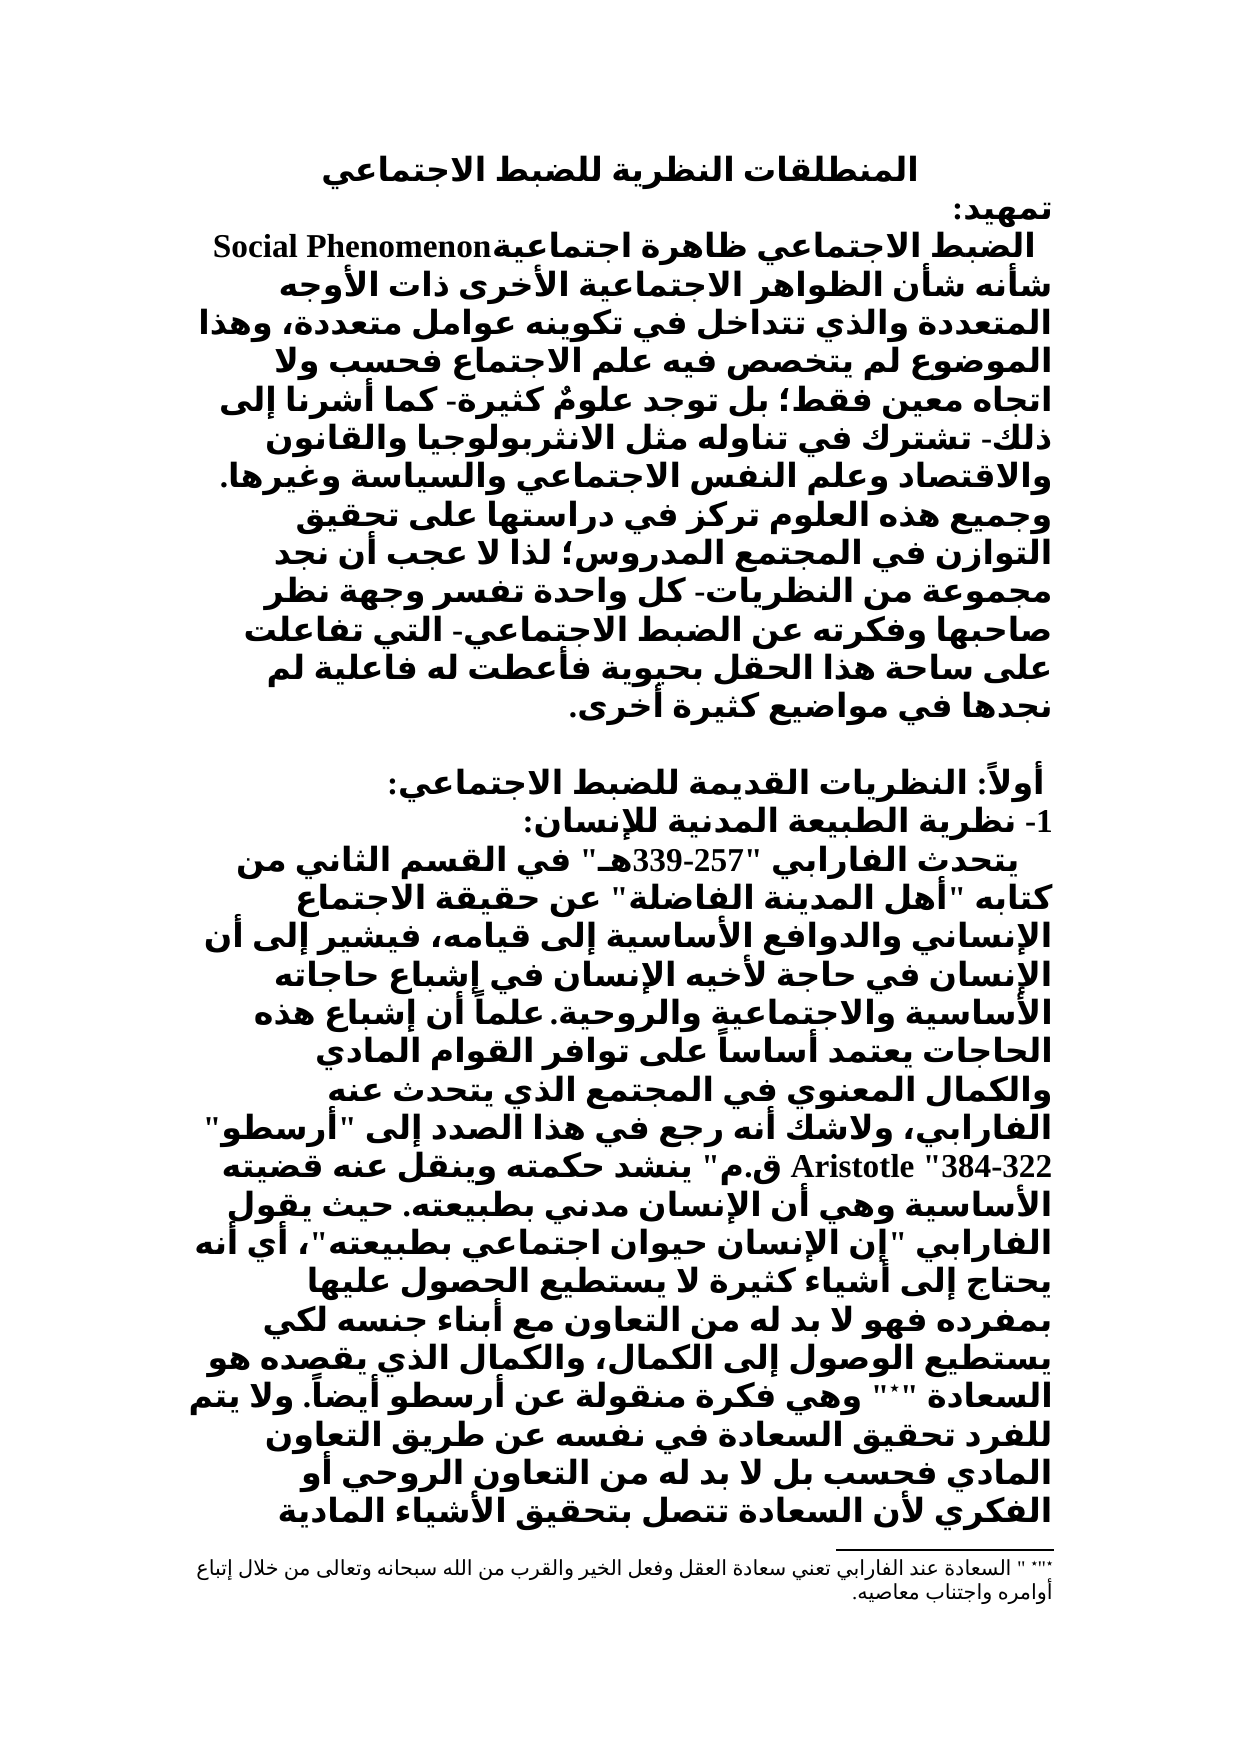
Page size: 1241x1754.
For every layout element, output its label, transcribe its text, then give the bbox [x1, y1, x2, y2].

text الضبط الاجتماعي ظاهرة اجتماعيةSocial Phenomenon شأنه شأن الظواهر الاجتماعية الأخرى ذات الأوجه المتعددة والذي تتداخل في تكوينه عوامل متعددة، وهذا الموضوع لم يتخصص فيه علم الاجتماع فحسب ولا اتجاه معين فقط؛ بل توجد علومٌ كثيرة- كما أشرنا إلى ذلك- تشترك في تناوله مثل الانثربولوجيا والقانون والاقتصاد وعلم النفس الاجتماعي والسياسة وغيرها. وجميع هذه العلوم تركز في دراستها على تحقيق التوازن في المجتمع المدروس؛ لذا لا عجب أن نجد مجموعة من النظريات- كل واحدة تفسر وجهة نظر صاحبها وفكرته عن الضبط الاجتماعي- التي تفاعلت على ساحة هذا الحقل بحيوية فأعطت له فاعلية لم نجدها في مواضيع كثيرة أخرى. [187, 227, 1053, 725]
text المنطلقات النظرية للضبط الاجتماعي [187, 150, 1053, 188]
text تمهيد: [187, 188, 1053, 227]
text 1- نظرية الطبيعة المدنية للإنسان: [187, 802, 1053, 840]
text أولاً: النظريات القديمة للضبط الاجتماعي: [187, 763, 1053, 802]
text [187, 840, 1053, 1530]
